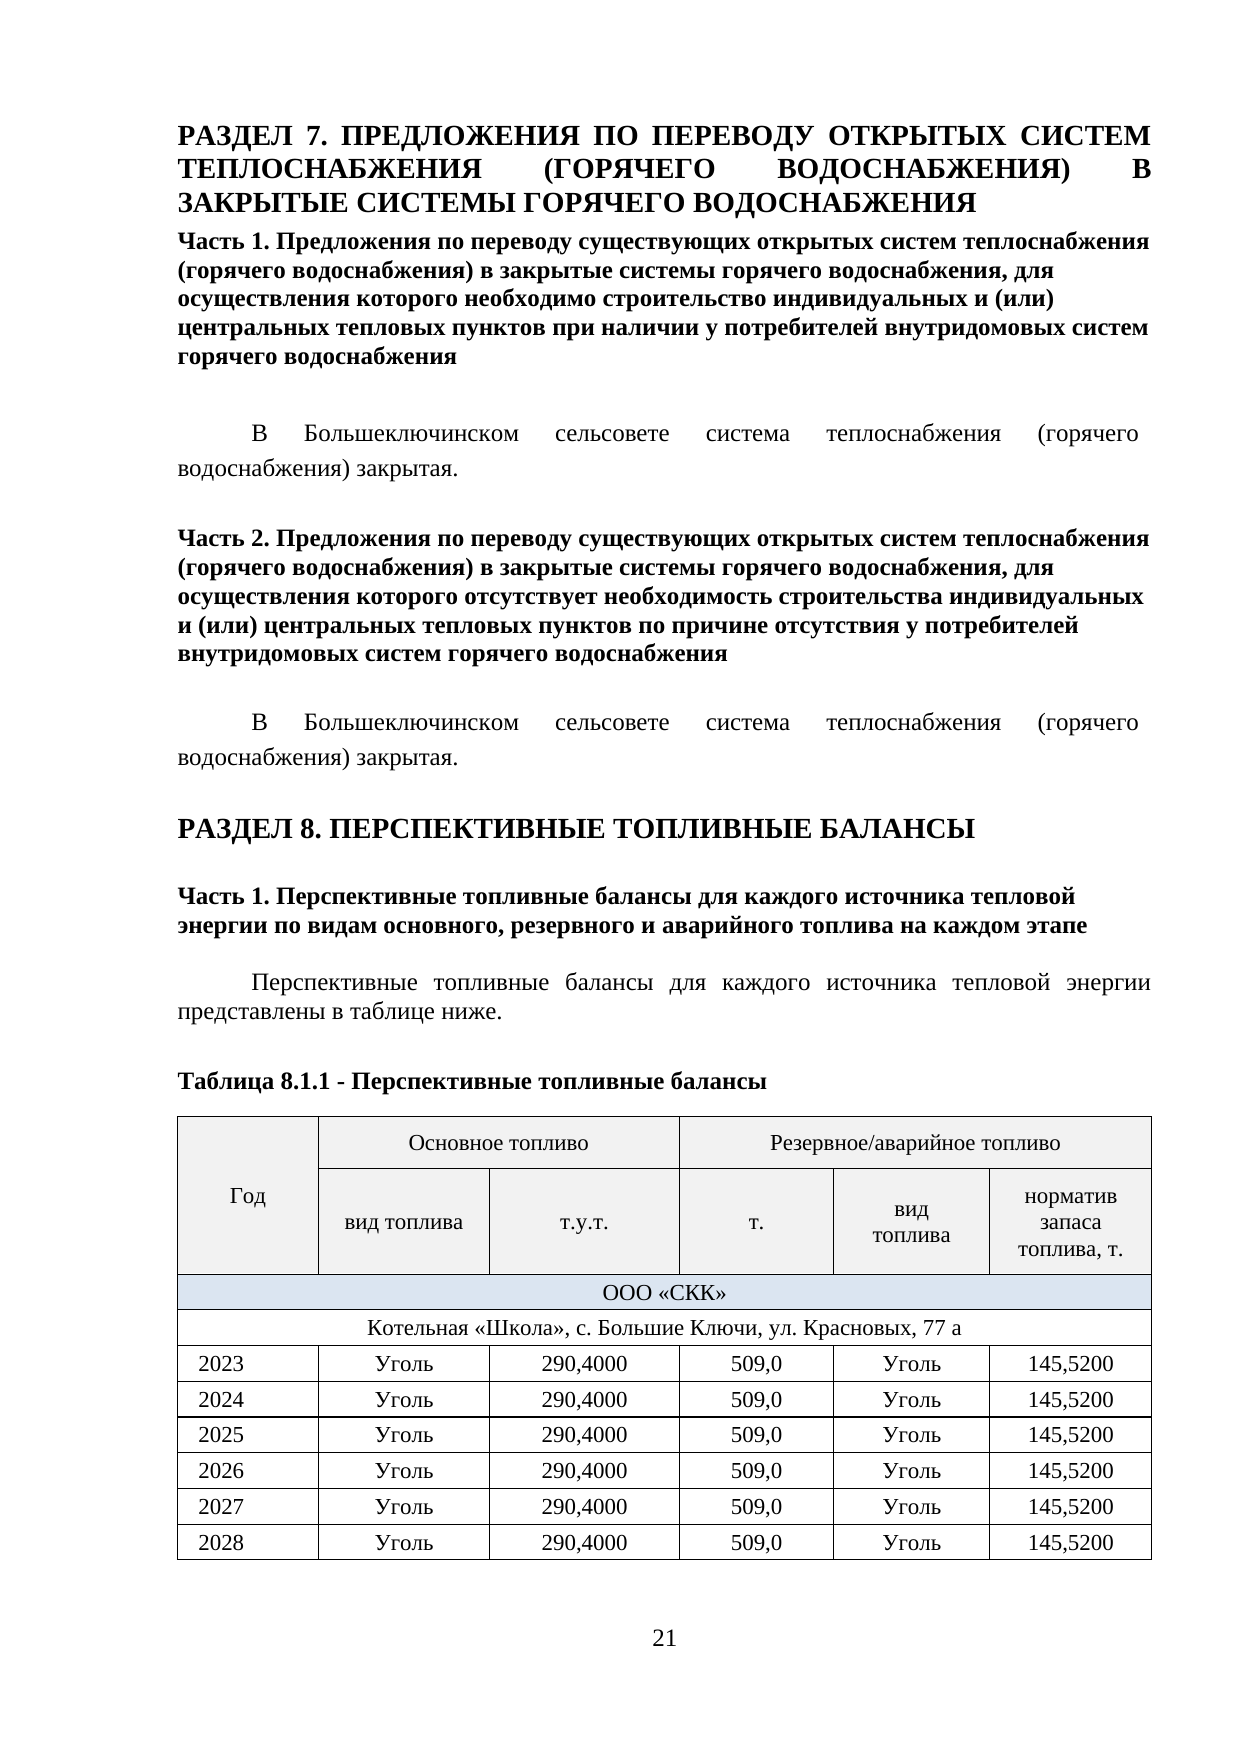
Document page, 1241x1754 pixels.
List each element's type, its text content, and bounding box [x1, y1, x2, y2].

table_cell 2023 [178, 1346, 318, 1381]
table_cell 145,5200 [990, 1382, 1151, 1416]
table_cell Уголь [319, 1346, 489, 1381]
table_cell 290,4000 [490, 1382, 679, 1416]
table_cell Уголь [834, 1346, 989, 1381]
subtitle Часть 2. Предложения по переводу существующих открытых систем теплоснабжения (горячего водоснабжения) в закрытые системы горячего водоснабжения, для осуществления которого отсутствует необходимость строительства индивидуальных и (или) центральных тепловых пунктов по причине отсутствия у потребителей внутридомовых систем горячего водоснабжения [177, 523, 1152, 667]
table_cell 290,4000 [490, 1525, 679, 1559]
table_cell 145,5200 [990, 1453, 1151, 1488]
table_cell 290,4000 [490, 1346, 679, 1381]
table_cell 509,0 [680, 1346, 833, 1381]
text Таблица 8.1.1 - Перспективные топливные балансы [177, 1066, 1152, 1095]
table_cell Уголь [834, 1418, 989, 1452]
table_cell 509,0 [680, 1418, 833, 1452]
table_cell 290,4000 [490, 1489, 679, 1523]
table_cell Уголь [834, 1382, 989, 1416]
subtitle Часть 1. Предложения по переводу существующих открытых систем теплоснабжения (горячего водоснабжения) в закрытые системы горячего водоснабжения, для осуществления которого необходимо строительство индивидуальных и (или) центральных тепловых пунктов при наличии у потребителей внутридомовых систем горячего водоснабжения [177, 226, 1152, 370]
table_cell Уголь [834, 1525, 989, 1559]
table_cell 2027 [178, 1489, 318, 1523]
subtitle Часть 1. Перспективные топливные балансы для каждого источника тепловой энергии по видам основного, резервного и аварийного топлива на каждом этапе [177, 881, 1152, 938]
table_cell 2026 [178, 1453, 318, 1488]
table_cell 509,0 [680, 1489, 833, 1523]
table_cell т. [680, 1169, 833, 1273]
table_cell 2028 [178, 1525, 318, 1559]
table_cell Уголь [834, 1489, 989, 1523]
table_cell 145,5200 [990, 1489, 1151, 1523]
table_cell Котельная «Школа», с. Большие Ключи, ул. Красновых, 77 а [178, 1310, 1151, 1345]
text В Большеключинском сельсовете система теплоснабжения (горячего водоснабжения) закрытая. [177, 707, 1140, 770]
table_cell Уголь [319, 1453, 489, 1488]
table_header Год [178, 1117, 318, 1273]
table_header Резервное/аварийное топливо [680, 1117, 1151, 1168]
table_cell 290,4000 [490, 1453, 679, 1488]
table_cell 509,0 [680, 1525, 833, 1559]
table_cell т.у.т. [490, 1169, 679, 1273]
table_cell ООО «СКК» [178, 1275, 1151, 1309]
table_cell 2024 [178, 1382, 318, 1416]
table_cell вид топлива [319, 1169, 489, 1273]
table_cell Уголь [319, 1525, 489, 1559]
table_cell Уголь [834, 1453, 989, 1488]
subtitle РАЗДЕЛ 8. ПЕРСПЕКТИВНЫЕ ТОПЛИВНЫЕ БАЛАНСЫ [177, 811, 1152, 845]
table_cell 509,0 [680, 1453, 833, 1488]
subtitle РАЗДЕЛ 7. ПРЕДЛОЖЕНИЯ ПО ПЕРЕВОДУ ОТКРЫТЫХ СИСТЕМ ТЕПЛОСНАБЖЕНИЯ (ГОРЯЧЕГО ВОДОСНАБЖЕНИЯ) В ЗАКРЫТЫЕ СИСТЕМЫ ГОРЯЧЕГО ВОДОСНАБЖЕНИЯ [177, 118, 1152, 219]
table_cell Уголь [319, 1382, 489, 1416]
text В Большеключинском сельсовете система теплоснабжения (горячего водоснабжения) закрытая. [177, 418, 1140, 482]
table_header Основное топливо [319, 1117, 679, 1168]
table_cell 509,0 [680, 1382, 833, 1416]
table_cell норматив запаса топлива, т. [990, 1169, 1151, 1273]
table_cell Уголь [319, 1489, 489, 1523]
table_cell вид топлива [834, 1169, 989, 1273]
table_cell 145,5200 [990, 1418, 1151, 1452]
table_cell Уголь [319, 1418, 489, 1452]
text Перспективные топливные балансы для каждого источника тепловой энергии представлены в таблице ниже. [177, 967, 1152, 1025]
table_cell 290,4000 [490, 1418, 679, 1452]
table_cell 2025 [178, 1418, 318, 1452]
table_cell 145,5200 [990, 1346, 1151, 1381]
table_cell 145,5200 [990, 1525, 1151, 1559]
